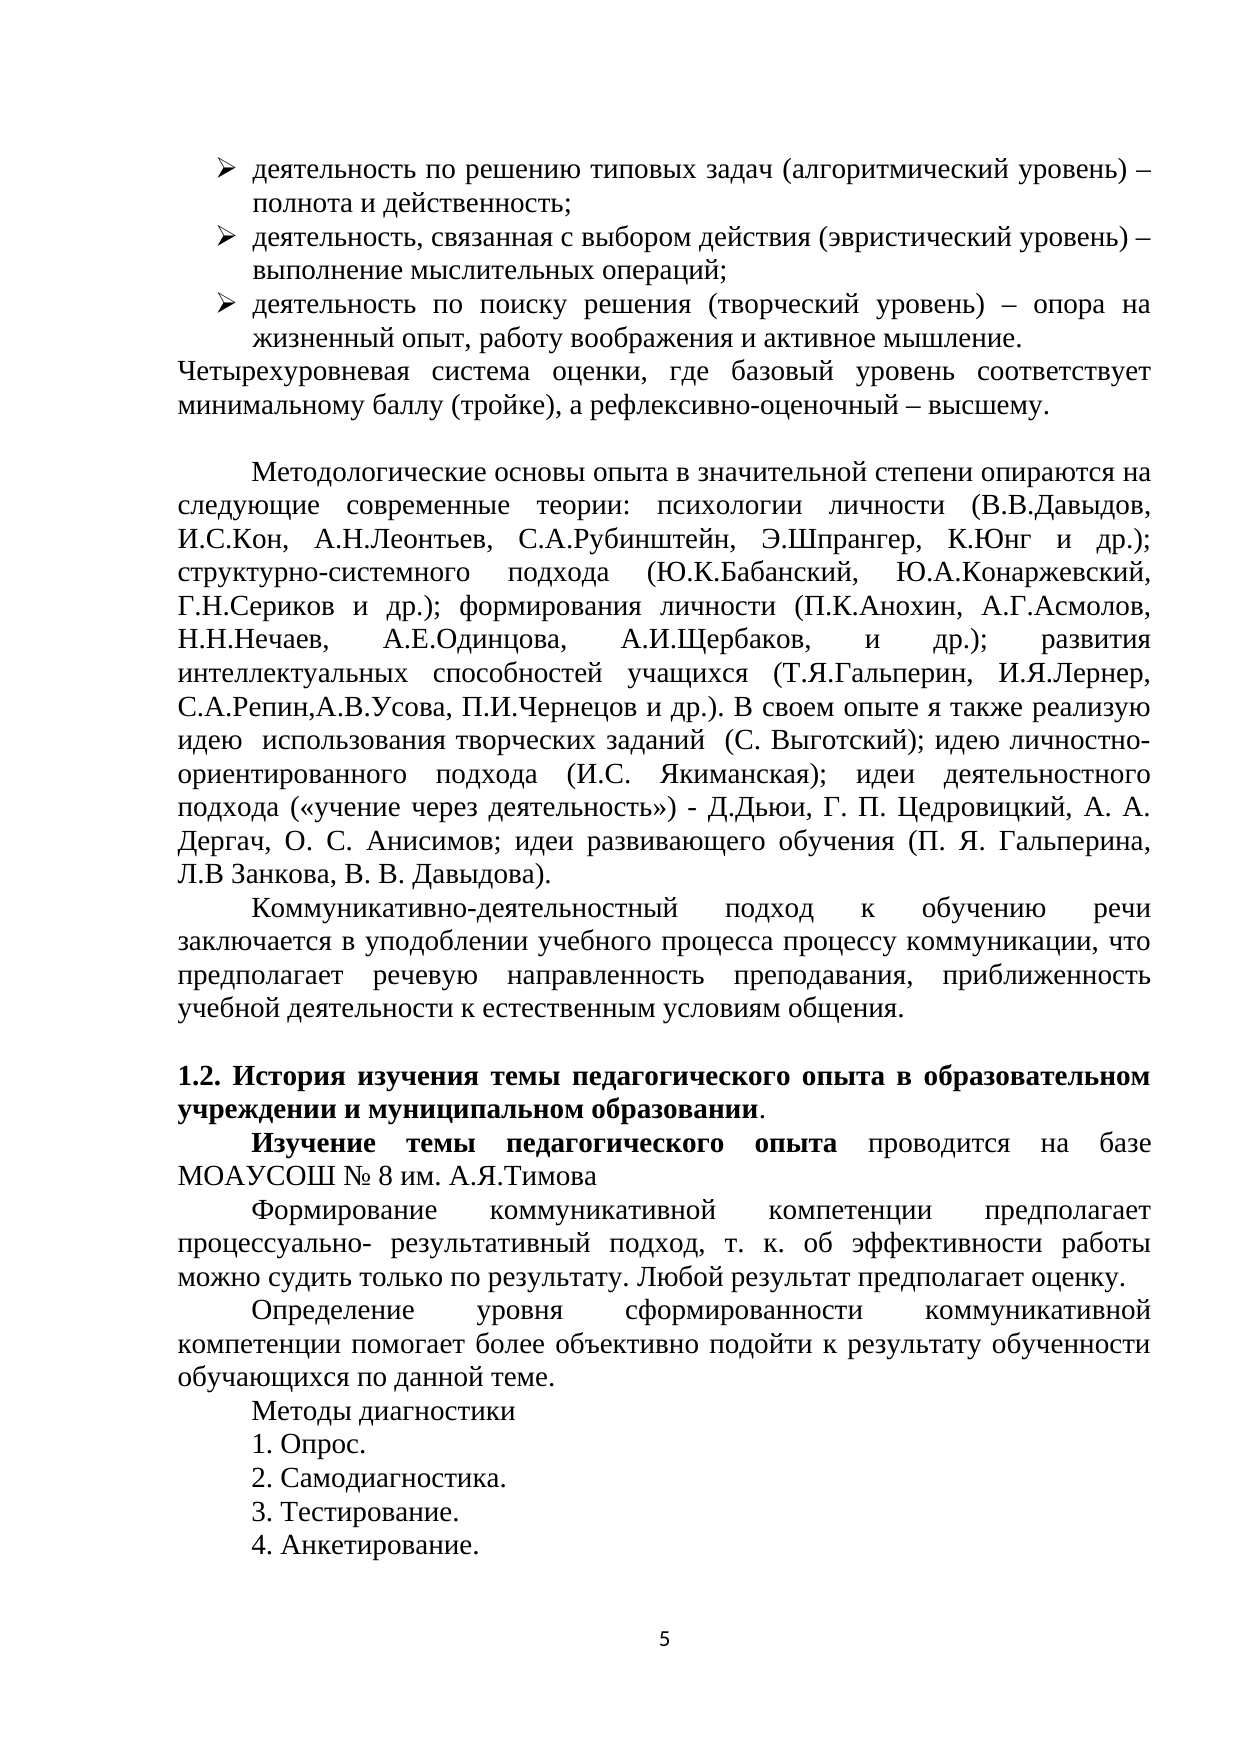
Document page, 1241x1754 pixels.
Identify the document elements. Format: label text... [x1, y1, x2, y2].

text Изучение темы педагогического опыта проводится на базе МОАУСОШ № 8 им. А.Я.Тимова [177, 1125, 1152, 1192]
text 3. Тестирование. [177, 1494, 1152, 1527]
text Методы диагностики [177, 1393, 1152, 1427]
text Определение уровня сформированности коммуникативной компетенции помогает более объективно подойти к результату обученности обучающихся по данной теме. [177, 1292, 1152, 1393]
text Четырехуровневая система оценки, где базовый уровень соответствует минимальному баллу (тройке), а рефлексивно-оценочный – высшему. [177, 353, 1152, 420]
text 1. Опрос. [177, 1427, 1152, 1460]
text 2. Самодиагностика. [177, 1460, 1152, 1494]
text Методологические основы опыта в значительной степени опираются на следующие современные теории: психологии личности (В.В.Давыдов, И.С.Кон, А.Н.Леонтьев, С.А.Рубинштейн, Э.Шпрангер, К.Юнг и др.); структурно-системного подхода (Ю.К.Бабанский, Ю.А.Конаржевский, Г.Н.Сериков и др.); формирования личности (П.К.Анохин, А.Г.Асмолов, Н.Н.Нечаев, А.Е.Одинцова, А.И.Щербаков, и др.); развития интеллектуальных способностей учащихся (Т.Я.Гальперин, И.Я.Лернер, С.А.Репин,А.В.Усова, П.И.Чернецов и др.). В своем опыте я также реализую идею использования творческих заданий (С. Выготский); идею личностно-ориентированного подхода (И.С. Якиманская); идеи деятельностного подхода («учение через деятельность») - Д.Дьюи, Г. П. Цедровицкий, А. А. Дергач, О. С. Анисимов; идеи развивающего обучения (П. Я. Гальперина, Л.В Занкова, В. В. Давыдова). [177, 454, 1152, 890]
list деятельность по поиску решения (творческий уровень) – опора на жизненный опыт, работу воображения и активное мышление. [215, 286, 1152, 353]
list деятельность по решению типовых задач (алгоритмический уровень) – полнота и действенность; [215, 152, 1152, 219]
text Формирование коммуникативной компетенции предполагает процессуально- результативный подход, т. к. об эффективности работы можно судить только по результату. Любой результат предполагает оценку. [177, 1192, 1152, 1292]
text Коммуникативно-деятельностный подход к обучению речи заключается в уподоблении учебного процесса процессу коммуникации, что предполагает речевую направленность преподавания, приближенность учебной деятельности к естественным условиям общения. [177, 890, 1152, 1024]
text 4. Анкетирование. [177, 1527, 1152, 1561]
list деятельность, связанная с выбором действия (эвристический уровень) – выполнение мыслительных операций; [215, 219, 1152, 286]
text 1.2. История изучения темы педагогического опыта в образовательном учреждении и муниципальном образовании. [177, 1058, 1152, 1125]
